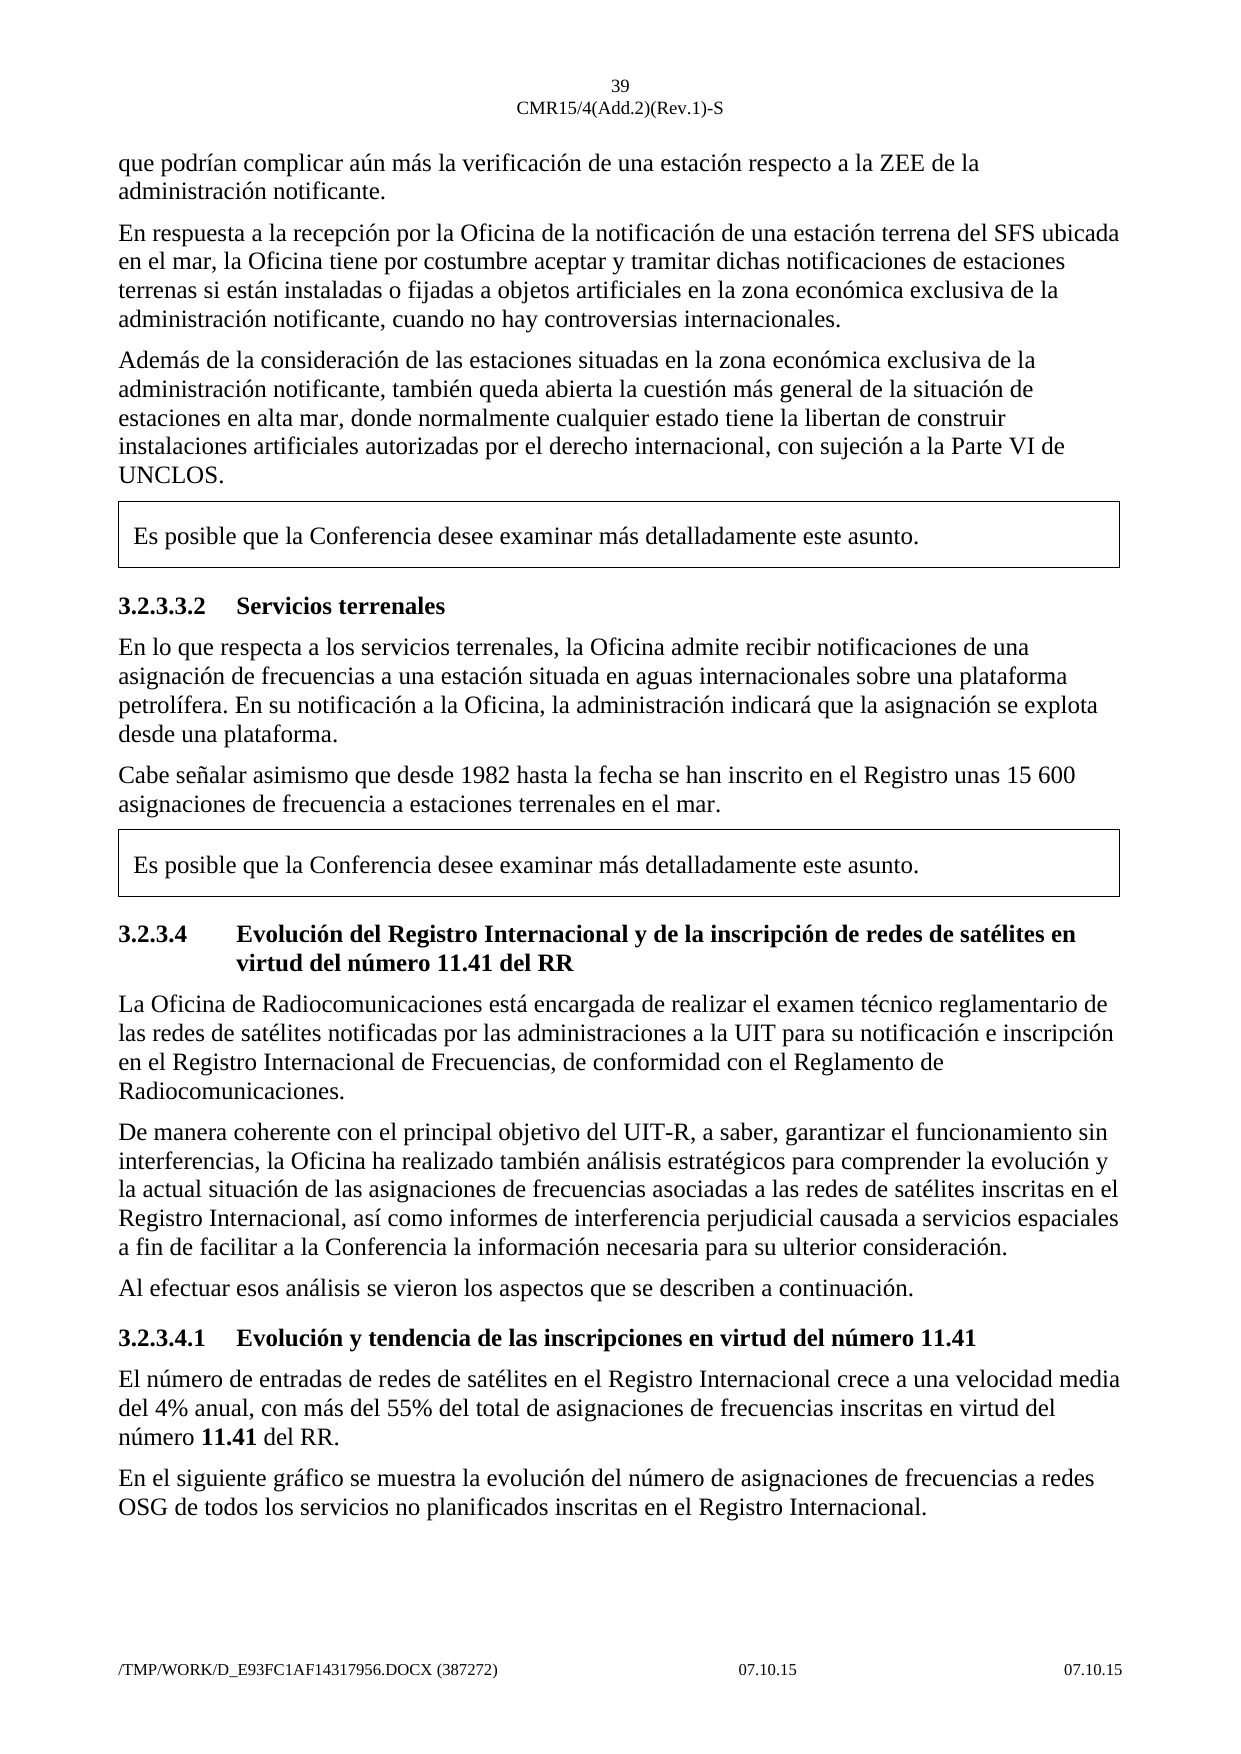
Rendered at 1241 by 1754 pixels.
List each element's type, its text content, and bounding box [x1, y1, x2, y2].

subtitle 3.2.3.4 Evolución del Registro Internacional y de la inscripción de redes de satélites en virtud del número 11.41 del RR [118, 919, 1122, 977]
text De manera coherente con el principal objetivo del UIT-R, a saber, garantizar el funcionamiento sin interferencias, la Oficina ha realizado también análisis estratégicos para comprender la evolución y la actual situación de las asignaciones de frecuencias asociadas a las redes de satélites inscritas en el Registro Internacional, así como informes de interferencia perjudicial causada a servicios espaciales a fin de facilitar a la Conferencia la información necesaria para su ulterior consideración. [118, 1117, 1122, 1261]
subtitle 3.2.3.3.2 Servicios terrenales [118, 591, 1122, 620]
text Al efectuar esos análisis se vieron los aspectos que se describen a continuación. [118, 1273, 1122, 1302]
text En el siguiente gráfico se muestra la evolución del número de asignaciones de frecuencias a redes OSG de todos los servicios no planificados inscritas en el Registro Internacional. [118, 1463, 1122, 1520]
text En lo que respecta a los servicios terrenales, la Oficina admite recibir notificaciones de una asignación de frecuencias a una estación situada en aguas internacionales sobre una plataforma petrolífera. En su notificación a la Oficina, la administración indicará que la asignación se explota desde una plataforma. [118, 632, 1122, 747]
text En respuesta a la recepción por la Oficina de la notificación de una estación terrena del SFS ubicada en el mar, la Oficina tiene por costumbre aceptar y tramitar dichas notificaciones de estaciones terrenas si están instaladas o fijadas a objetos artificiales en la zona económica exclusiva de la administración notificante, cuando no hay controversias internacionales. [118, 218, 1122, 333]
subtitle 3.2.3.4.1 Evolución y tendencia de las inscripciones en virtud del número 11.41 [118, 1323, 1122, 1352]
text Cabe señalar asimismo que desde 1982 hasta la fecha se han inscrito en el Registro unas 15 600 asignaciones de frecuencia a estaciones terrenales en el mar. [118, 760, 1122, 817]
text La Oficina de Radiocomunicaciones está encargada de realizar el examen técnico reglamentario de las redes de satélites notificadas por las administraciones a la UIT para su notificación e inscripción en el Registro Internacional de Frecuencias, de conformidad con el Reglamento de Radiocomunicaciones. [118, 989, 1122, 1104]
text Además de la consideración de las estaciones situadas en la zona económica exclusiva de la administración notificante, también queda abierta la cuestión más general de la situación de estaciones en alta mar, donde normalmente cualquier estado tiene la libertan de construir instalaciones artificiales autorizadas por el derecho internacional, con sujeción a la Parte VI de UNCLOS. [118, 345, 1122, 489]
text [118, 148, 1122, 205]
text El número de entradas de redes de satélites en el Registro Internacional crece a una velocidad media del 4% anual, con más del 55% del total de asignaciones de frecuencias inscritas en virtud del número 11.41 del RR. [118, 1364, 1122, 1450]
